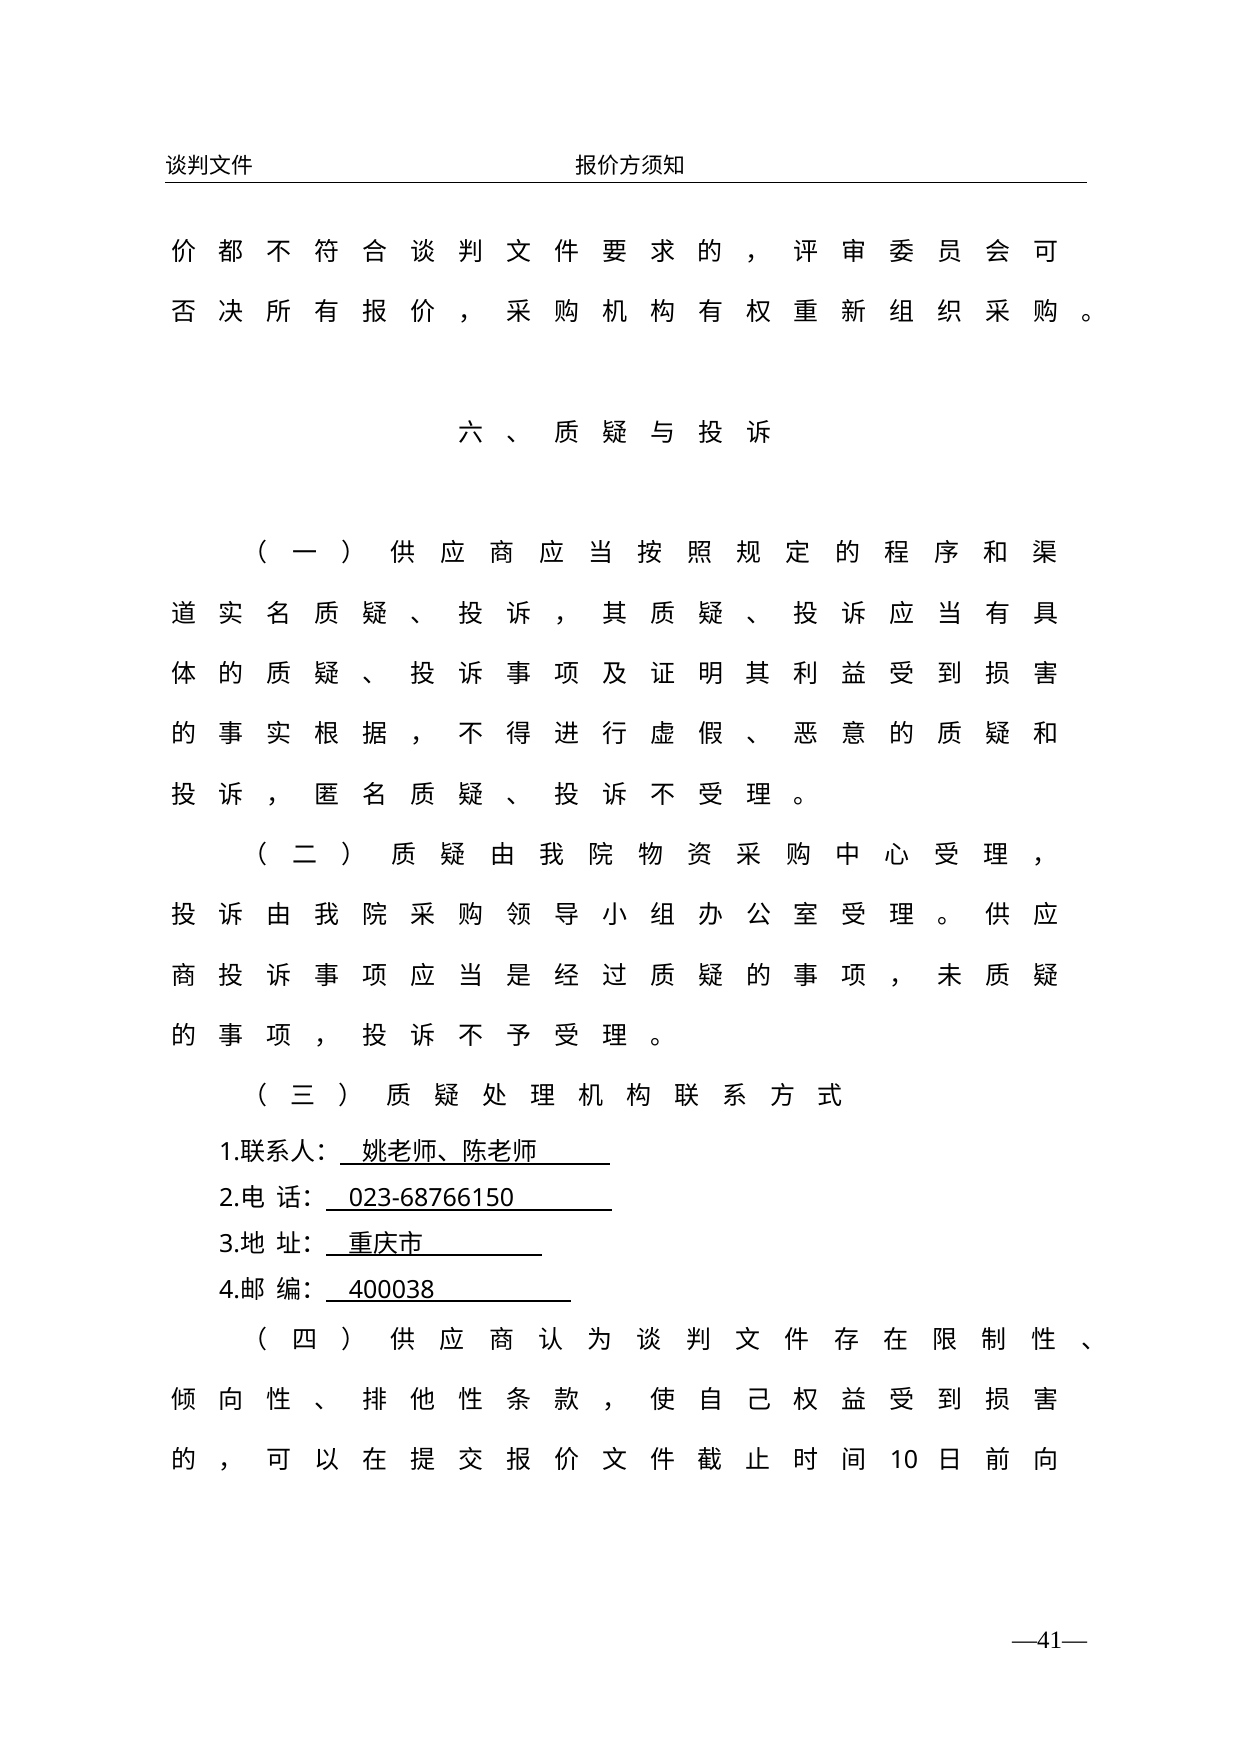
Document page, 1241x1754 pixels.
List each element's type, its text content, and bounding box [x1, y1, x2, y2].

text 1.联系人： 姚老师、陈老师 [171, 1124, 1081, 1170]
text 3.地 址： 重庆市 [171, 1216, 1081, 1262]
text （二）质疑由我院物资采购中心受理，投诉由我院采购领导小组办公室受理。供应商投诉事项应当是经过质疑的事项，未质疑的事项，投诉不予受理。 [171, 822, 1081, 1064]
text （三）质疑处理机构联系方式 [171, 1064, 1081, 1124]
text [171, 1307, 1081, 1488]
text 2.电 话： 023-68766150 [171, 1170, 1081, 1216]
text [171, 219, 1081, 340]
text 4.邮 编： 400038 [171, 1262, 1081, 1307]
text 六、质疑与投诉 [171, 400, 1081, 461]
text （一）供应商应当按照规定的程序和渠道实名质疑、投诉，其质疑、投诉应当有具体的质疑、投诉事项及证明其利益受到损害的事实根据，不得进行虚假、恶意的质疑和投诉，匿名质疑、投诉不受理。 [171, 521, 1081, 822]
